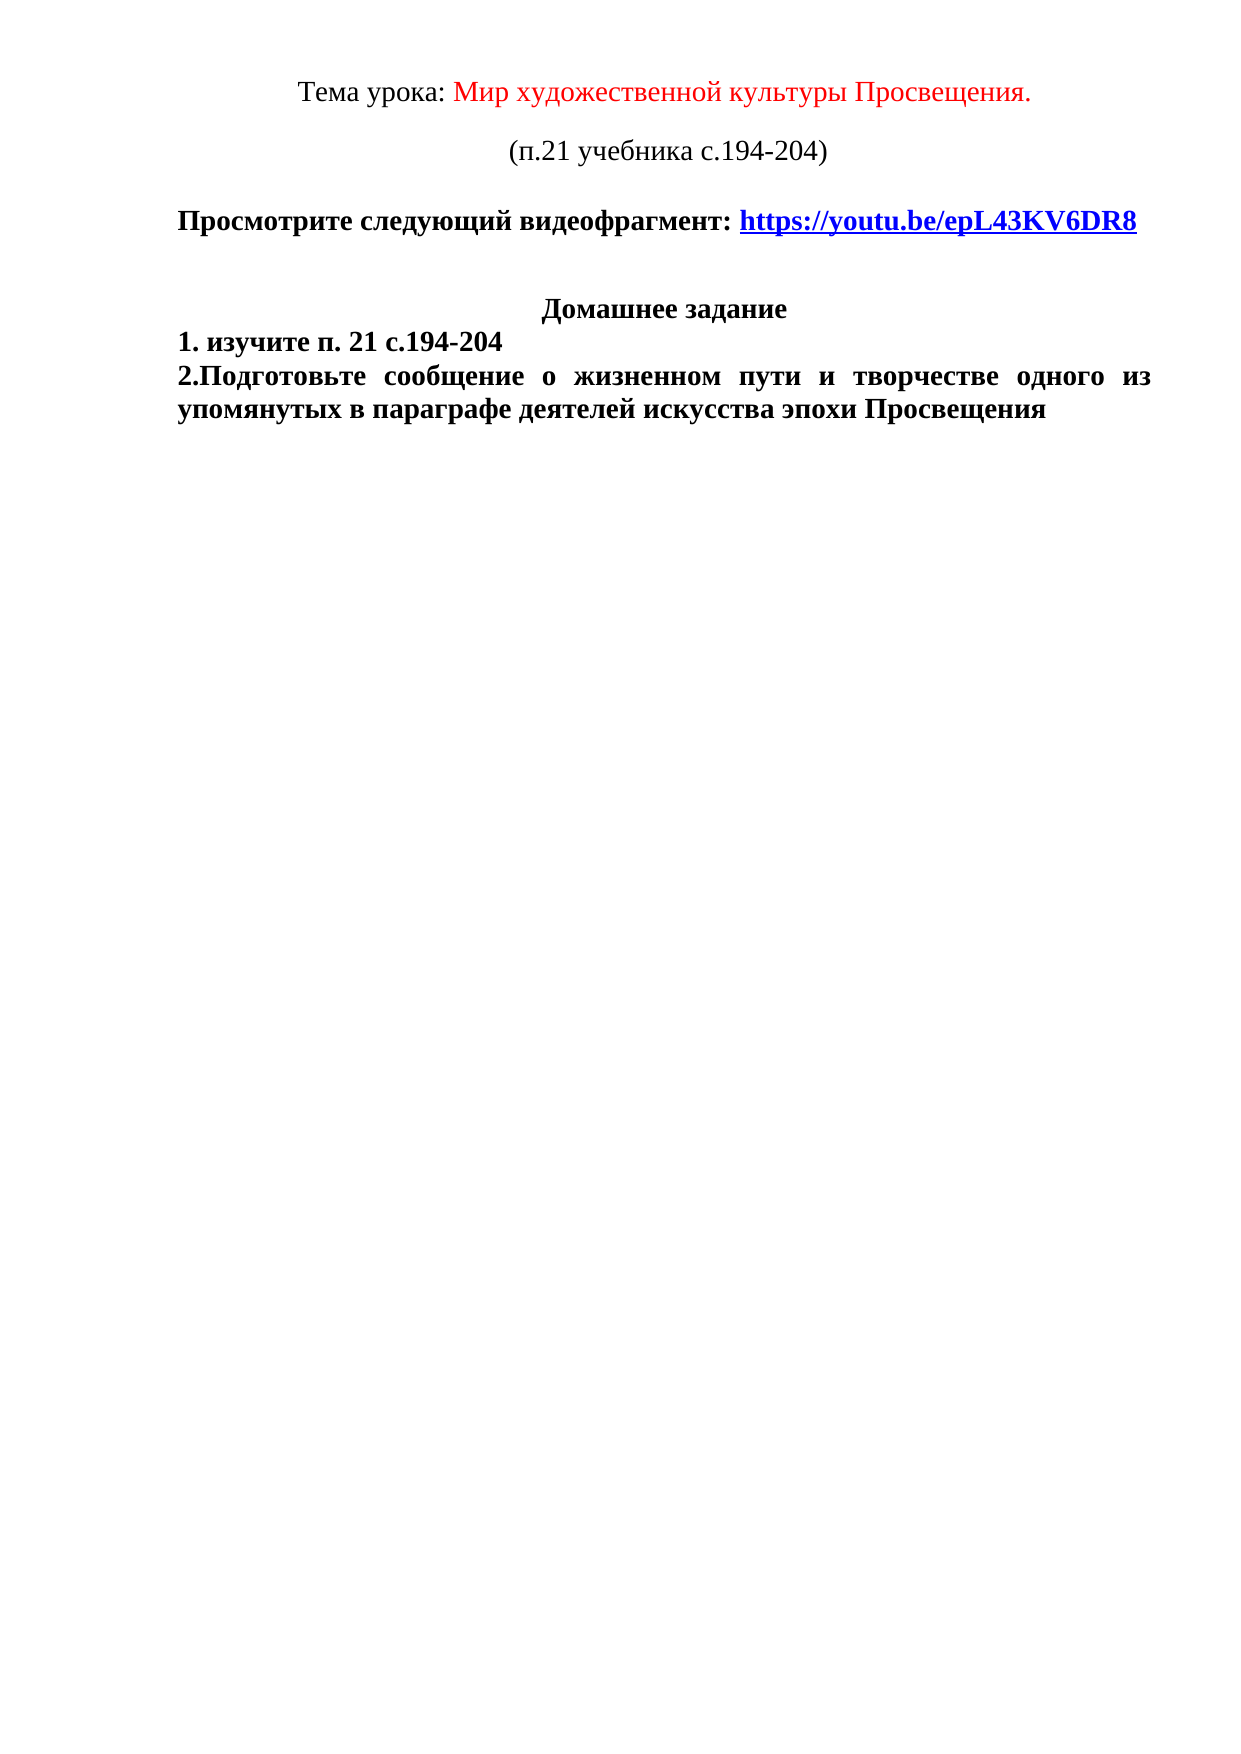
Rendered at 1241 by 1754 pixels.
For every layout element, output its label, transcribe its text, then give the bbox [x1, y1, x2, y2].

text Домашнее задание [177, 291, 1152, 324]
text Просмотрите следующий видеофрагмент: https://youtu.be/epL43KV6DR8 [177, 203, 1152, 237]
text Тема урока: Мир художественной культуры Просвещения. [177, 74, 1152, 107]
text 1. изучите п. 21 с.194-204 [177, 324, 1152, 358]
text 2.Подготовьте сообщение о жизненном пути и творчестве одного из упомянутых в параграфе деятелей искусства эпохи Просвещения [177, 358, 1152, 425]
text (п.21 учебника с.194-204) [177, 133, 1152, 167]
